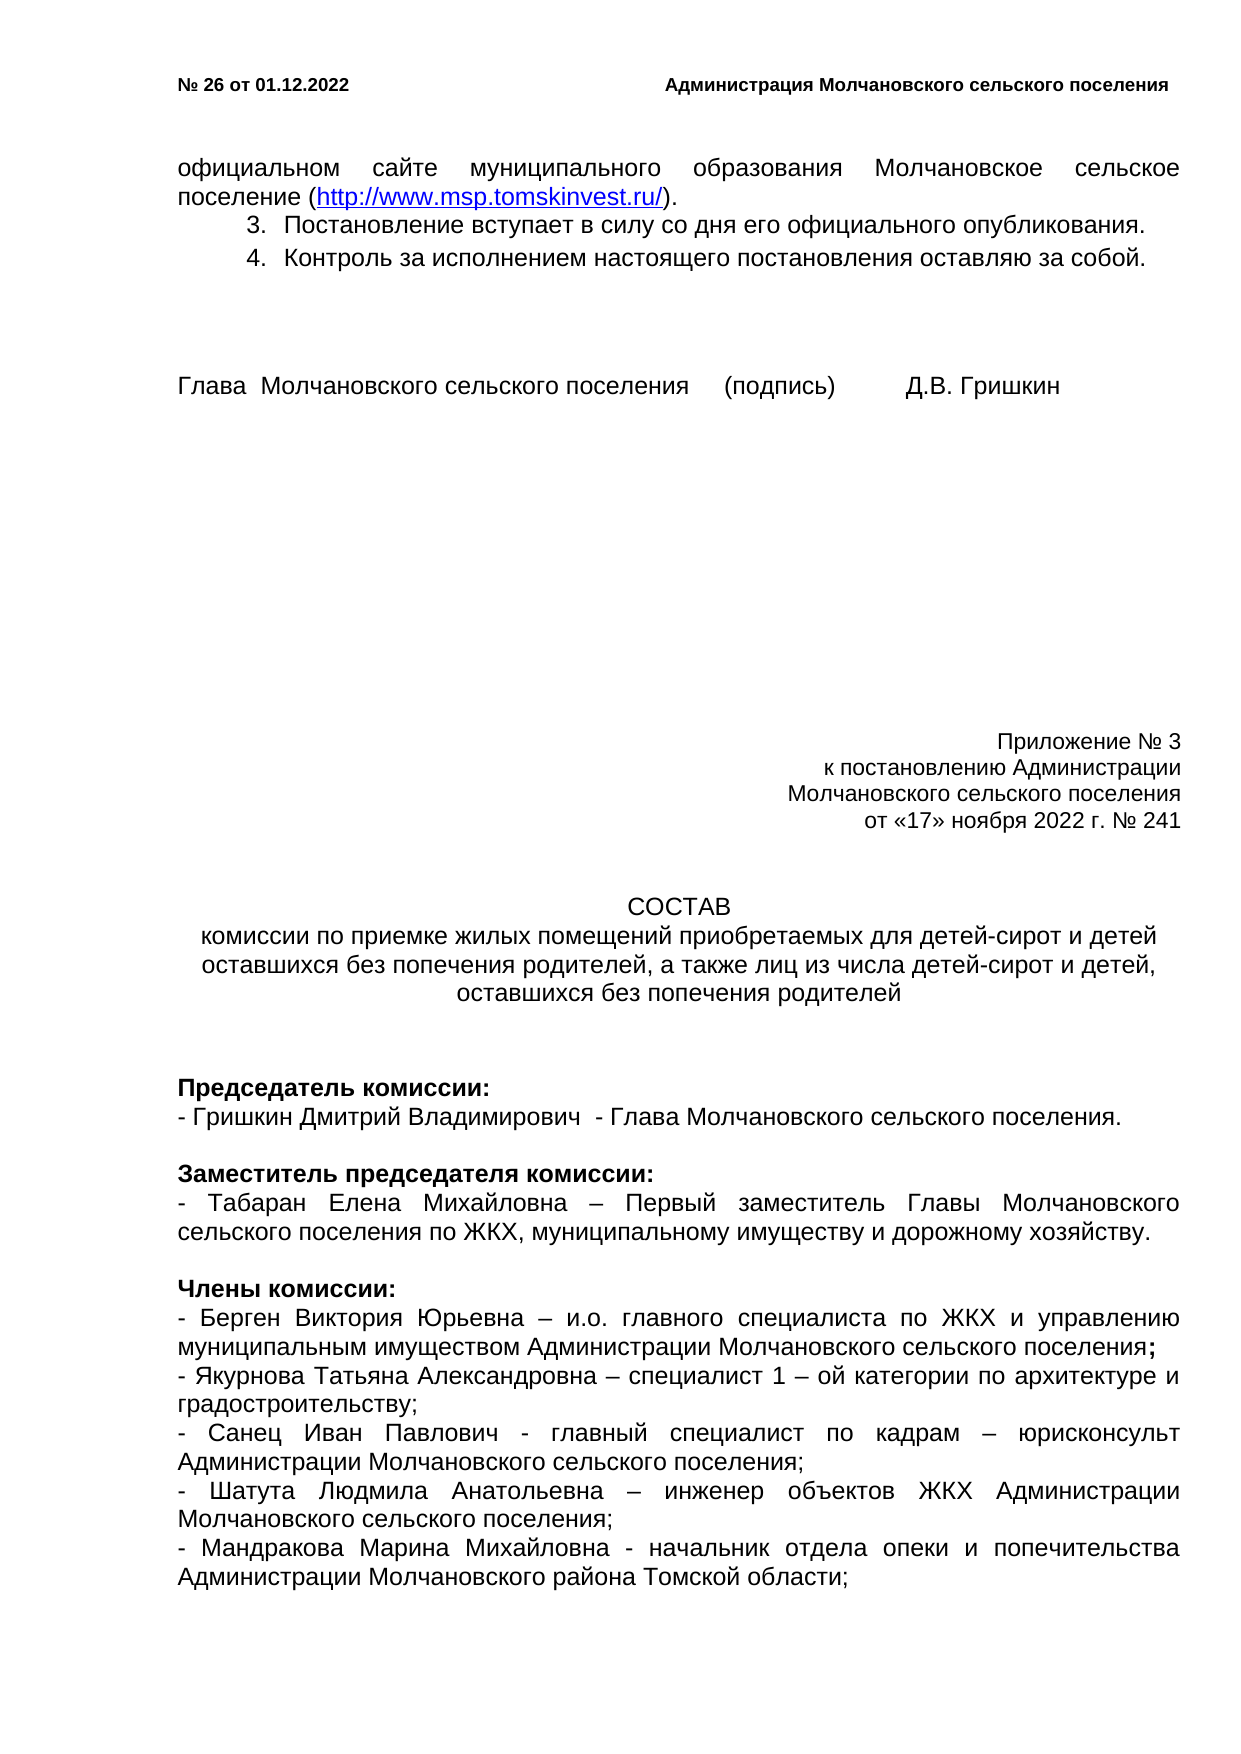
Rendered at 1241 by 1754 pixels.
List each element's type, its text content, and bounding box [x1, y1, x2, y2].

text - Табаран Елена Михайловна – Первый заместитель Главы Молчановского сельского поселения по ЖКХ, муниципальному имуществу и дорожному хозяйству. [177, 1188, 1181, 1246]
text - Гришкин Дмитрий Владимирович - Глава Молчановского сельского поселения. [177, 1102, 1181, 1131]
text к постановлению Администрации [620, 754, 1181, 780]
text Члены комиссии: [177, 1274, 1181, 1303]
text - Санец Иван Павлович - главный специалист по кадрам – юрисконсульт Администрации Молчановского сельского поселения; [177, 1418, 1181, 1476]
text - Якурнова Татьяна Александровна – специалист 1 – ой категории по архитектуре и градостроительству; [177, 1361, 1181, 1418]
text СОСТАВ [177, 892, 1181, 921]
text Заместитель председателя комиссии: [177, 1159, 1181, 1188]
text Глава Молчановского сельского поселения (подпись) Д.В. Гришкин [177, 371, 1181, 400]
text Молчановского сельского поселения [694, 780, 1181, 807]
list Постановление вступает в силу со дня его официального опубликования. [246, 210, 1181, 239]
list Контроль за исполнением настоящего постановления оставляю за собой. [246, 243, 1181, 272]
text - Мандракова Марина Михайловна - начальник отдела опеки и попечительства Администрации Молчановского района Томской области; [177, 1533, 1181, 1591]
text Приложение № 3 [620, 728, 1181, 754]
text Председатель комиссии: [177, 1073, 1181, 1102]
text от «17» ноября 2022 г. № 241 [620, 807, 1181, 833]
text - Берген Виктория Юрьевна – и.о. главного специалиста по ЖКХ и управлению муниципальным имуществом Администрации Молчановского сельского поселения; [177, 1303, 1181, 1361]
text - Шатута Людмила Анатольевна – инженер объектов ЖКХ Администрации Молчановского сельского поселения; [177, 1476, 1181, 1533]
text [177, 153, 1181, 210]
text комиссии по приемке жилых помещений приобретаемых для детей-сирот и детей оставшихся без попечения родителей, а также лиц из числа детей-сирот и детей, оставшихся без попечения родителей [177, 921, 1181, 1007]
